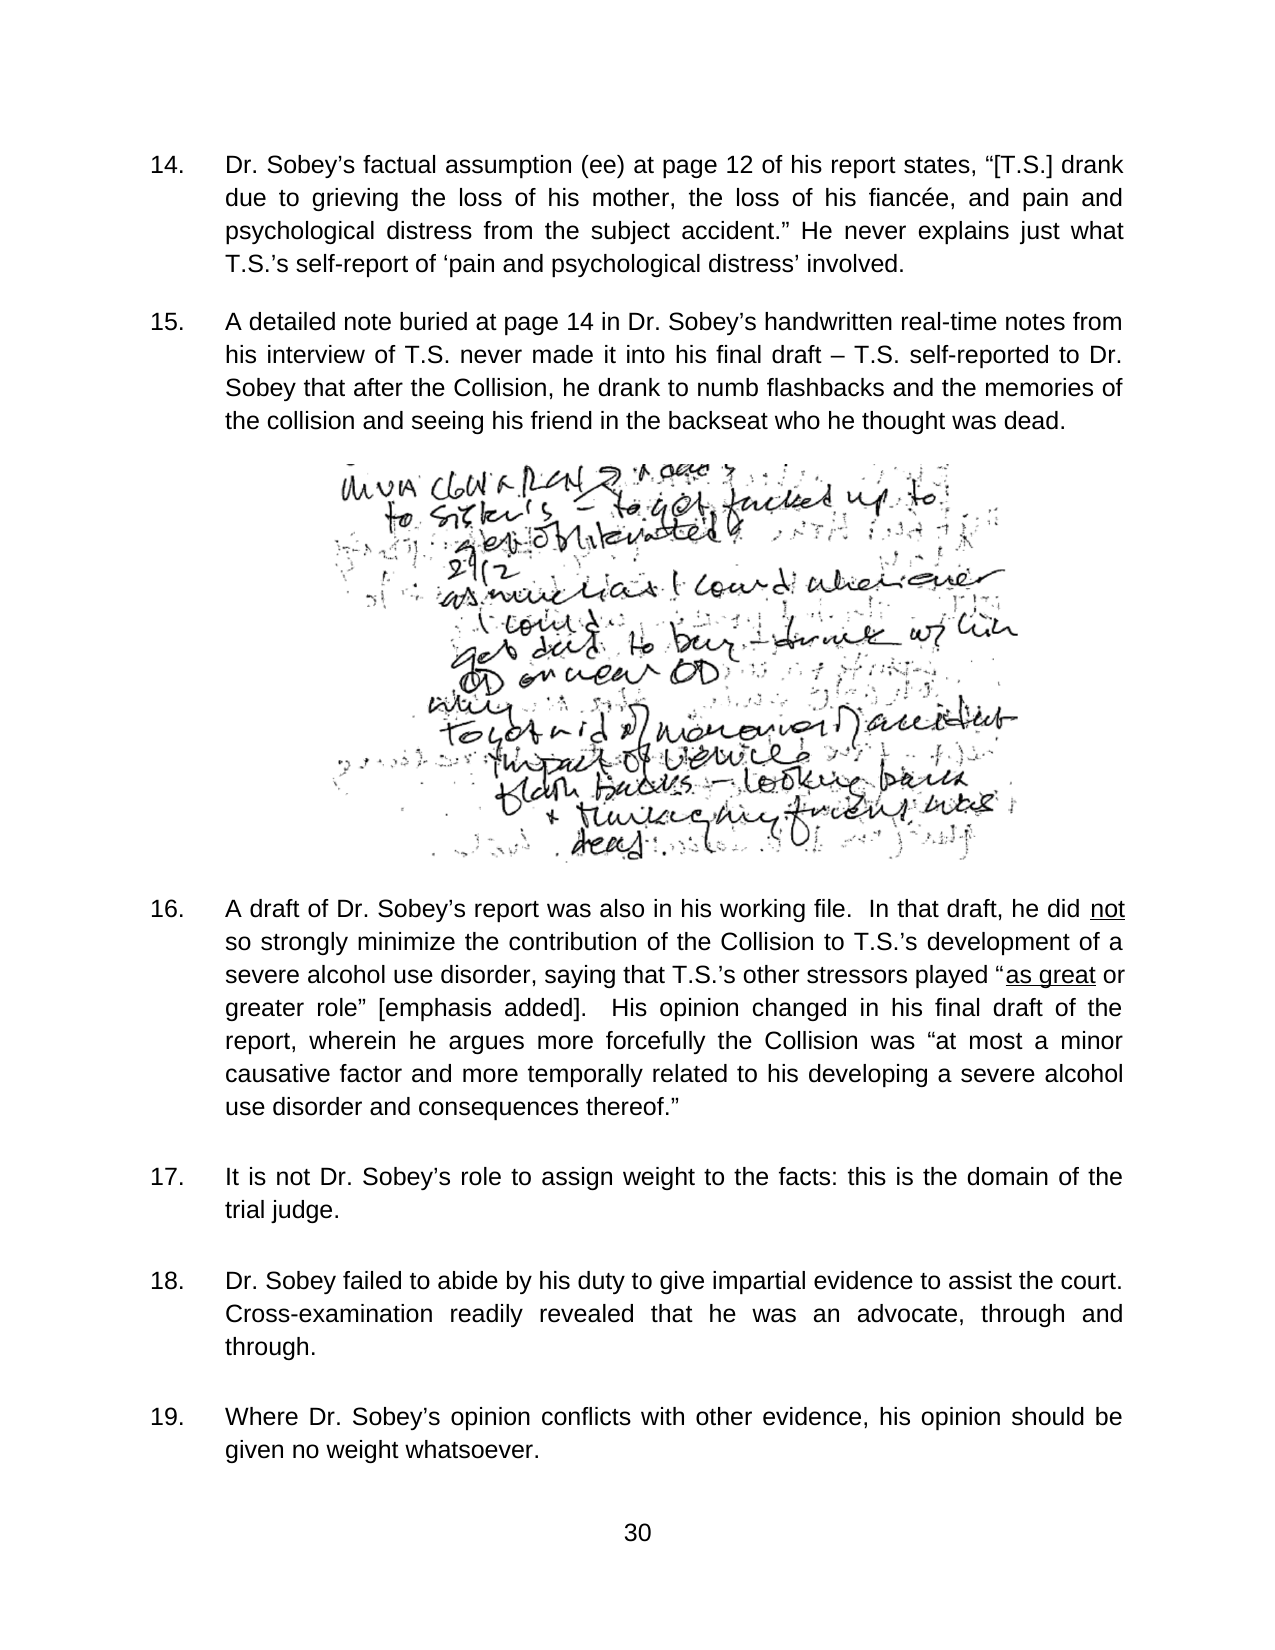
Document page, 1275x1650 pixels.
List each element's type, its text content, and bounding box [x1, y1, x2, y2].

list Dr. Sobey’s factual assumption (ee) at page 12 of his report states, “[T.S.] drank due to grieving the loss of his mother, the loss of his fiancée, and pain and psychological distress from the subject accident.” He never explains just what T.S.’s self-report of ‘pain and psychological distress’ involved. [150, 150, 1125, 278]
list Where Dr. Sobey’s opinion conflicts with other evidence, his opinion should be given no weight whatsoever. [150, 1402, 1125, 1464]
list A draft of Dr. Sobey’s report was also in his working file. In that draft, he did not so strongly minimize the contribution of the Collision to T.S.’s development of a severe alcohol use disorder, saying that T.S.’s other stressors played “as great or greater role” [emphasis added]. His opinion changed in his final draft of the report, wherein he argues more forcefully the Collision was “at most a minor causative factor and more temporally related to his developing a severe alcohol use disorder and consequences thereof.” [150, 893, 1125, 1120]
list Dr. Sobey failed to abide by his duty to give impartial evidence to assist the court. Cross-examination readily revealed that he was an advocate, through and through. [150, 1266, 1125, 1361]
picture [332, 464, 1018, 865]
list It is not Dr. Sobey’s role to assign weight to the facts: this is the domain of the trial judge. [150, 1162, 1125, 1224]
list A detailed note buried at page 14 in Dr. Sobey’s handwritten real-time notes from his interview of T.S. never made it into his final draft – T.S. self-reported to Dr. Sobey that after the Collision, he drank to numb flashbacks and the memories of the collision and seeing his friend in the backseat who he thought was dead. [150, 307, 1125, 435]
